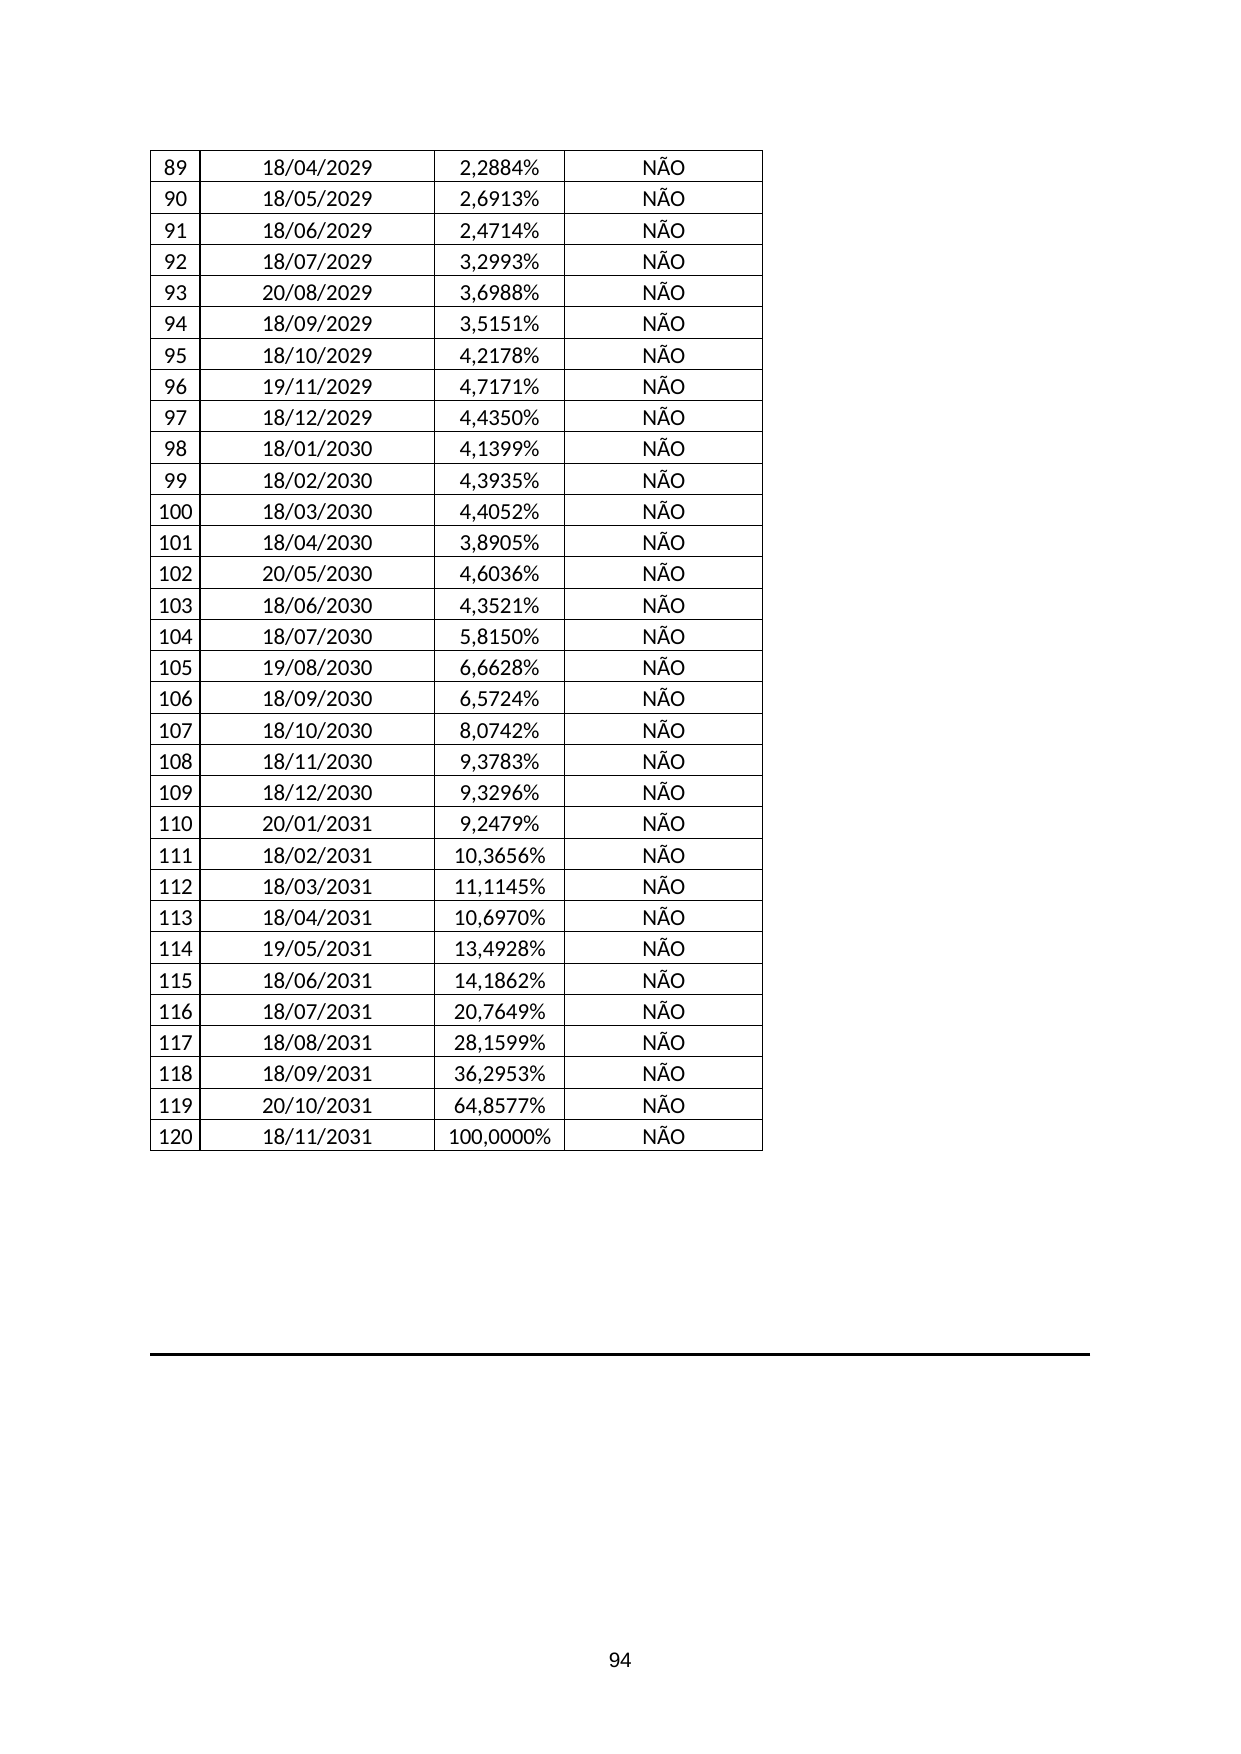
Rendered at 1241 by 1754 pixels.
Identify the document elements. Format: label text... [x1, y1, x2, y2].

table_cell 6,5724% [435, 682, 564, 712]
table_cell 118 [151, 1057, 199, 1087]
table_cell 109 [151, 776, 199, 806]
table_cell NÃO [565, 620, 762, 650]
table_cell 20/08/2029 [201, 276, 434, 306]
table_cell NÃO [565, 307, 762, 337]
table_cell 94 [151, 307, 199, 337]
table_cell 18/05/2029 [201, 182, 434, 212]
table_cell 10,3656% [435, 839, 564, 869]
table_cell 105 [151, 651, 199, 681]
table_cell 8,0742% [435, 714, 564, 744]
table_cell 100,0000% [435, 1120, 564, 1150]
table_cell 13,4928% [435, 932, 564, 962]
table_cell 18/09/2031 [201, 1057, 434, 1087]
table_cell NÃO [565, 589, 762, 619]
table_cell 20/01/2031 [201, 807, 434, 837]
table_cell NÃO [565, 495, 762, 525]
table_cell 19/08/2030 [201, 651, 434, 681]
table_cell 6,6628% [435, 651, 564, 681]
table_cell NÃO [565, 932, 762, 962]
table_cell 28,1599% [435, 1026, 564, 1056]
table_cell 18/11/2031 [201, 1120, 434, 1150]
table_cell NÃO [565, 682, 762, 712]
table_cell 18/09/2030 [201, 682, 434, 712]
table_cell NÃO [565, 901, 762, 931]
table_cell 113 [151, 901, 199, 931]
table_cell 116 [151, 995, 199, 1025]
table_cell NÃO [565, 870, 762, 900]
table_cell 18/10/2030 [201, 714, 434, 744]
table_cell NÃO [565, 714, 762, 744]
table_cell 4,7171% [435, 370, 564, 400]
table_cell 89 [151, 151, 199, 181]
table_cell 18/02/2030 [201, 464, 434, 494]
table_cell 18/10/2029 [201, 339, 434, 369]
table_cell 18/02/2031 [201, 839, 434, 869]
table_cell NÃO [565, 557, 762, 587]
table_cell 114 [151, 932, 199, 962]
table_cell NÃO [565, 651, 762, 681]
table_cell NÃO [565, 839, 762, 869]
table_cell NÃO [565, 370, 762, 400]
table_cell 18/04/2029 [201, 151, 434, 181]
table_cell 18/08/2031 [201, 1026, 434, 1056]
table_cell NÃO [565, 432, 762, 462]
table_cell NÃO [565, 745, 762, 775]
table_cell NÃO [565, 214, 762, 244]
table_cell 5,8150% [435, 620, 564, 650]
table_cell 117 [151, 1026, 199, 1056]
table_cell 120 [151, 1120, 199, 1150]
table_cell 106 [151, 682, 199, 712]
table_cell 9,3783% [435, 745, 564, 775]
table_cell 18/04/2030 [201, 526, 434, 556]
table_cell 90 [151, 182, 199, 212]
table_cell 2,2884% [435, 151, 564, 181]
table_cell NÃO [565, 182, 762, 212]
table_cell 18/06/2030 [201, 589, 434, 619]
table_cell 64,8577% [435, 1089, 564, 1119]
table_cell 3,8905% [435, 526, 564, 556]
table_cell NÃO [565, 276, 762, 306]
table_cell 14,1862% [435, 964, 564, 994]
table_cell 98 [151, 432, 199, 462]
table_cell 107 [151, 714, 199, 744]
table_cell 4,2178% [435, 339, 564, 369]
table_cell 103 [151, 589, 199, 619]
table_cell 4,3935% [435, 464, 564, 494]
table_cell 115 [151, 964, 199, 994]
table_cell 18/07/2030 [201, 620, 434, 650]
table_cell 10,6970% [435, 901, 564, 931]
table_cell NÃO [565, 1026, 762, 1056]
table_cell 97 [151, 401, 199, 431]
table_cell 9,3296% [435, 776, 564, 806]
table_cell 18/07/2031 [201, 995, 434, 1025]
table_cell NÃO [565, 464, 762, 494]
table_cell 18/03/2031 [201, 870, 434, 900]
table_cell 108 [151, 745, 199, 775]
table_cell NÃO [565, 1120, 762, 1150]
table_cell 101 [151, 526, 199, 556]
table_cell 18/04/2031 [201, 901, 434, 931]
table_cell 18/03/2030 [201, 495, 434, 525]
table_cell NÃO [565, 776, 762, 806]
table_cell NÃO [565, 151, 762, 181]
table_cell 111 [151, 839, 199, 869]
table_cell 4,3521% [435, 589, 564, 619]
table_cell NÃO [565, 339, 762, 369]
table_cell 3,5151% [435, 307, 564, 337]
table_cell 3,2993% [435, 245, 564, 275]
table_cell 91 [151, 214, 199, 244]
table_cell NÃO [565, 995, 762, 1025]
table_cell 19/11/2029 [201, 370, 434, 400]
table_cell 18/11/2030 [201, 745, 434, 775]
table_cell 4,4350% [435, 401, 564, 431]
table_cell 3,6988% [435, 276, 564, 306]
table_cell 99 [151, 464, 199, 494]
table_cell 100 [151, 495, 199, 525]
table_cell 2,6913% [435, 182, 564, 212]
table_cell NÃO [565, 807, 762, 837]
table_cell 18/09/2029 [201, 307, 434, 337]
table_cell 95 [151, 339, 199, 369]
table_cell 112 [151, 870, 199, 900]
table_cell 92 [151, 245, 199, 275]
table_cell 19/05/2031 [201, 932, 434, 962]
table_cell 104 [151, 620, 199, 650]
table_cell 18/06/2031 [201, 964, 434, 994]
table_cell NÃO [565, 964, 762, 994]
table_cell NÃO [565, 245, 762, 275]
table_cell 18/07/2029 [201, 245, 434, 275]
table_cell 18/06/2029 [201, 214, 434, 244]
table_cell 9,2479% [435, 807, 564, 837]
table_cell 2,4714% [435, 214, 564, 244]
table_cell 110 [151, 807, 199, 837]
table_cell 102 [151, 557, 199, 587]
table_cell NÃO [565, 1089, 762, 1119]
table_cell 20,7649% [435, 995, 564, 1025]
table_cell 18/12/2030 [201, 776, 434, 806]
table_cell 119 [151, 1089, 199, 1119]
table_cell 18/12/2029 [201, 401, 434, 431]
table_cell NÃO [565, 401, 762, 431]
table_cell 11,1145% [435, 870, 564, 900]
table_cell 96 [151, 370, 199, 400]
table_cell 4,1399% [435, 432, 564, 462]
table_cell 93 [151, 276, 199, 306]
table_cell 4,4052% [435, 495, 564, 525]
table_cell NÃO [565, 526, 762, 556]
table_cell 20/05/2030 [201, 557, 434, 587]
table_cell 20/10/2031 [201, 1089, 434, 1119]
table_cell 4,6036% [435, 557, 564, 587]
table_cell NÃO [565, 1057, 762, 1087]
table_cell 36,2953% [435, 1057, 564, 1087]
table_cell 18/01/2030 [201, 432, 434, 462]
